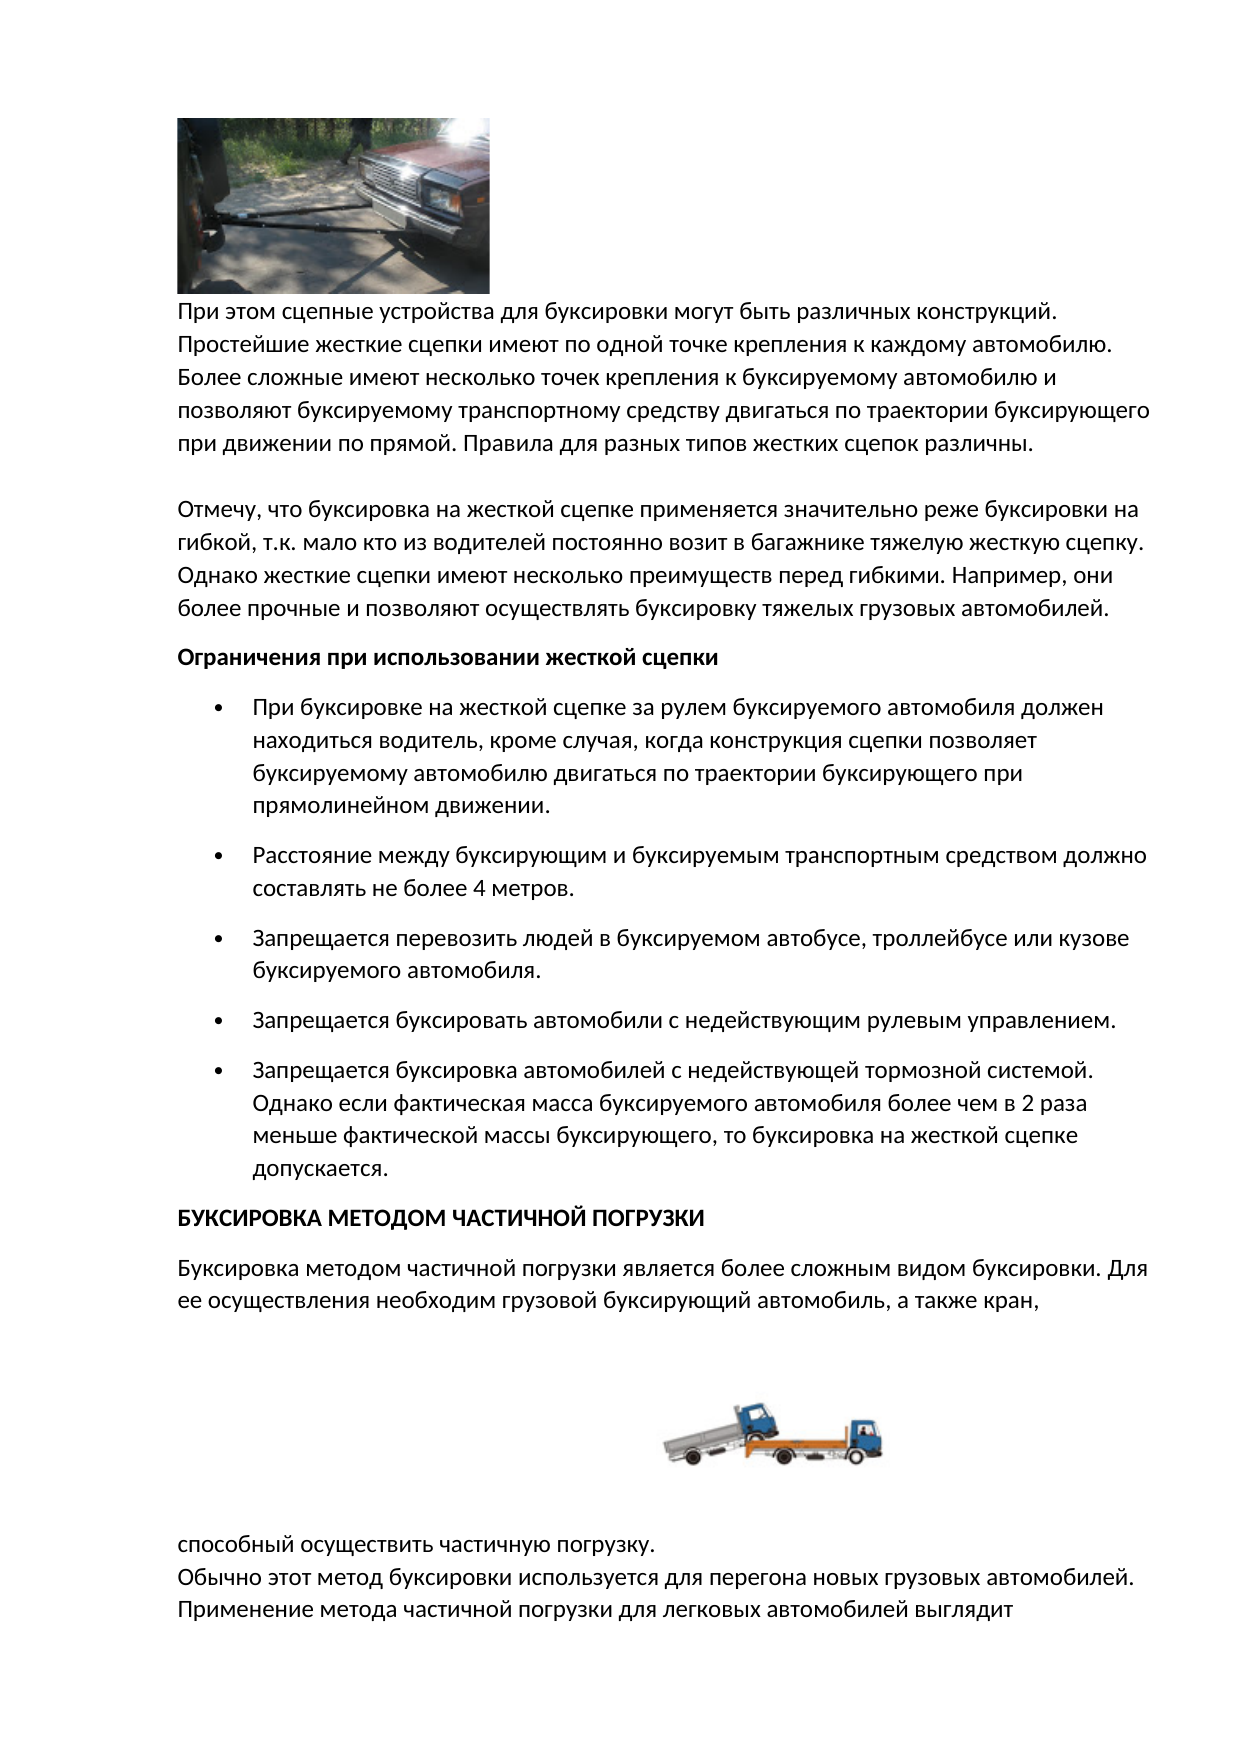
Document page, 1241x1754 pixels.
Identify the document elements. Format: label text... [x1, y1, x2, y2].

picture [177, 118, 490, 294]
list Расстояние между буксирующим и буксируемым транспортным средством должно составлять не более 4 метров. [215, 839, 1152, 903]
list Запрещается буксировать автомобили с недействующим рулевым управлением. [215, 1004, 1152, 1035]
list Запрещается перевозить людей в буксируемом автобусе, троллейбусе или кузове буксируемого автомобиля. [215, 922, 1152, 985]
text Ограничения при использовании жесткой сцепки [177, 641, 1152, 672]
text БУКСИРОВКА МЕТОДОМ ЧАСТИЧНОЙ ПОГРУЗКИ [177, 1202, 1152, 1233]
text При этом сцепные устройства для буксировки могут быть различных конструкций. Простейшие жесткие сцепки имеют по одной точке крепления к каждому автомобилю. Более сложные имеют несколько точек крепления к буксируемому автомобилю и позволяют буксируемому транспортному средству двигаться по траектории буксирующего при движении по прямой. Правила для разных типов жестких сцепок различны. Отмечу, что буксировка на жесткой сцепке применяется значительно реже буксировки на гибкой, т.к. мало кто из водителей постоянно возит в багажнике тяжелую жесткую сцепку. Однако жесткие сцепки имеют несколько преимуществ перед гибкими. Например, они более прочные и позволяют осуществлять буксировку тяжелых грузовых автомобилей. [177, 118, 1152, 622]
picture [656, 1317, 891, 1552]
list Запрещается буксировка автомобилей с недействующей тормозной системой. Однако если фактическая масса буксируемого автомобиля более чем в 2 раза меньше фактической массы буксирующего, то буксировка на жесткой сцепке допускается. [215, 1054, 1152, 1183]
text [177, 1252, 1152, 1624]
list При буксировке на жесткой сцепке за рулем буксируемого автомобиля должен находиться водитель, кроме случая, когда конструкция сцепки позволяет буксируемому автомобилю двигаться по траектории буксирующего при прямолинейном движении. [215, 691, 1152, 820]
